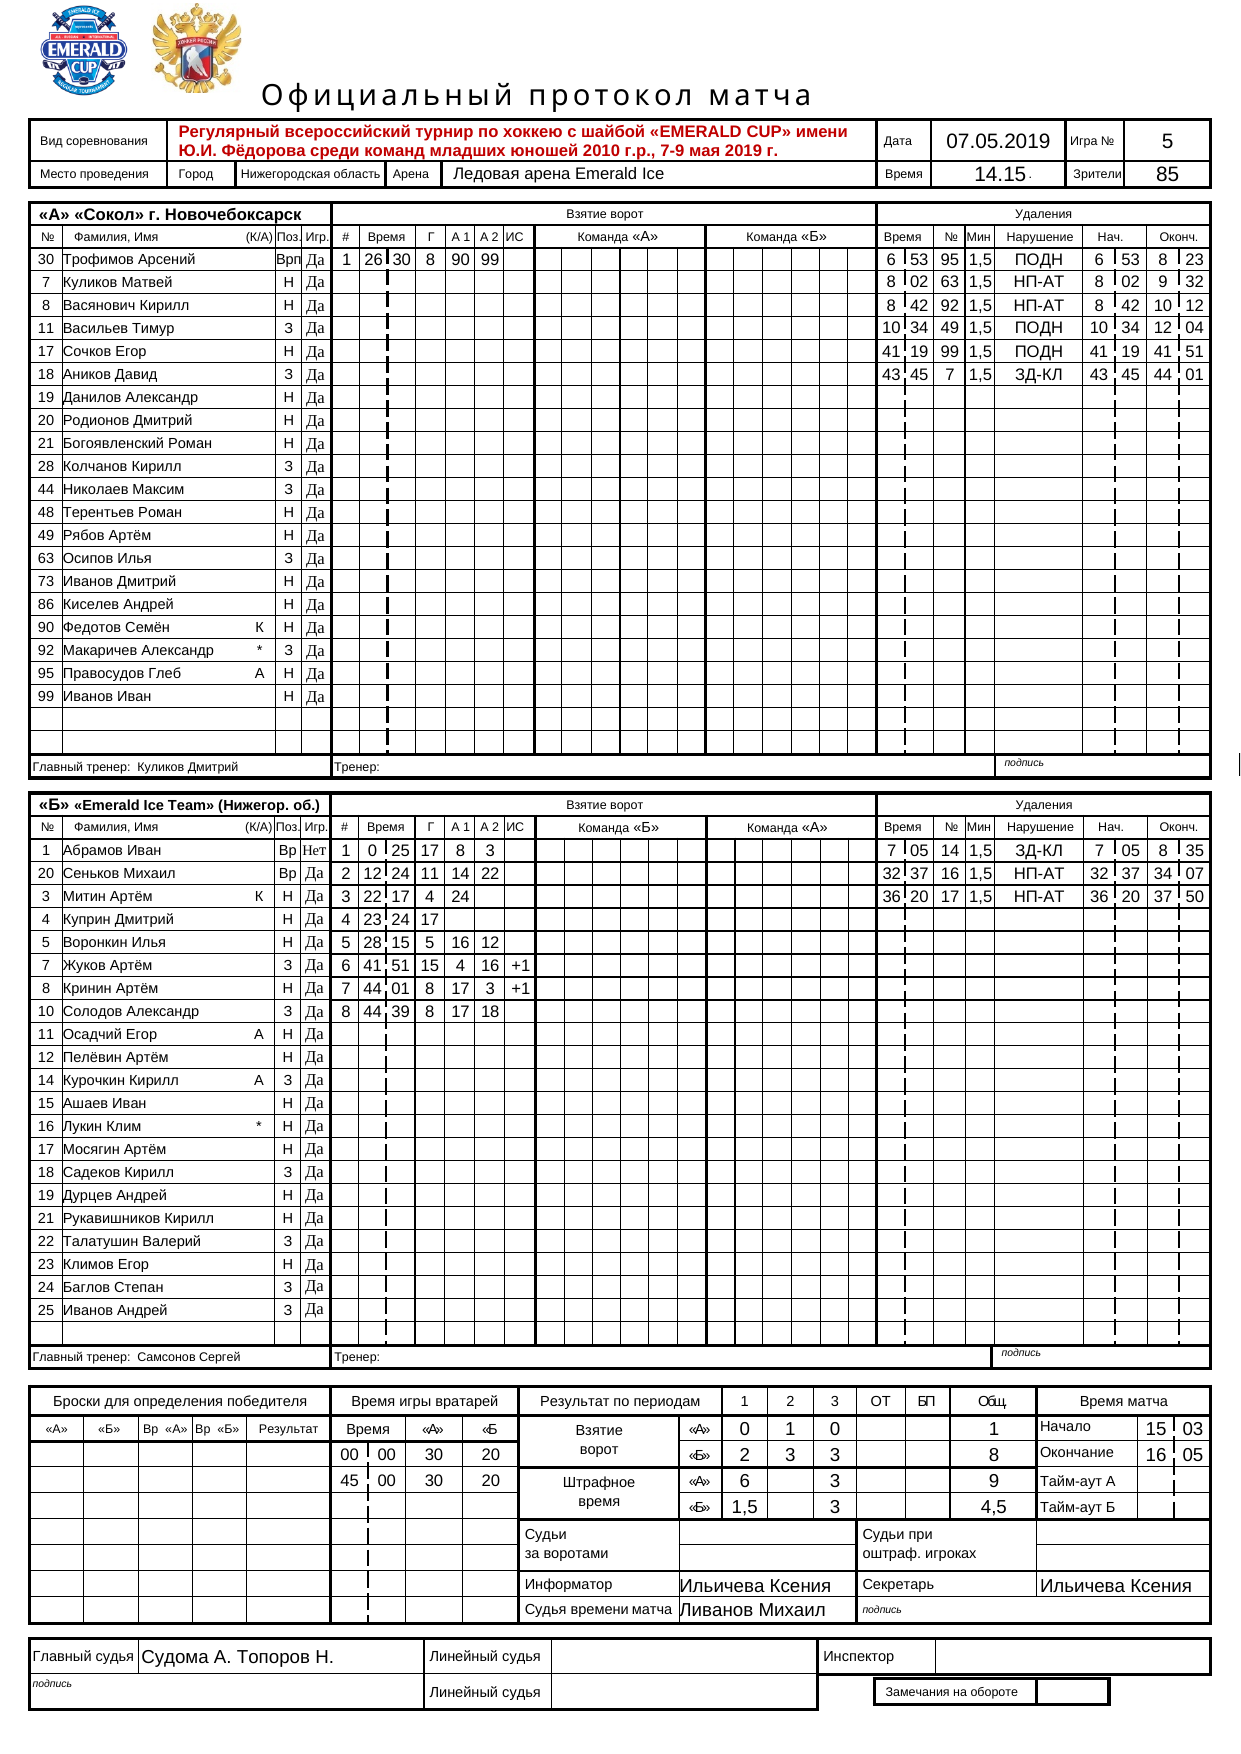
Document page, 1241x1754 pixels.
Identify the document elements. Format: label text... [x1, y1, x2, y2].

table_cell Да [302, 455, 330, 477]
table_cell [878, 932, 905, 953]
table_cell [63, 1322, 243, 1344]
table_cell [1148, 1207, 1179, 1229]
table_cell [792, 593, 819, 615]
table_cell [1147, 524, 1179, 546]
table_cell [505, 840, 534, 861]
table_cell [736, 1184, 762, 1206]
table_cell [446, 294, 474, 316]
table_cell 22 [359, 886, 386, 907]
table_cell [139, 1545, 192, 1570]
table_cell [966, 1001, 994, 1022]
table_cell [878, 1046, 905, 1068]
table_cell Время [878, 226, 933, 247]
table_cell [31, 1322, 62, 1344]
table_cell [678, 863, 705, 883]
table_cell [1115, 1253, 1147, 1275]
table_cell «Б» [84, 1417, 138, 1440]
table_cell [878, 478, 905, 500]
table_cell [792, 1046, 820, 1068]
table_cell [736, 1230, 762, 1252]
table_cell [821, 840, 848, 861]
table_cell [593, 1069, 620, 1091]
table_cell Да [302, 639, 330, 661]
table_cell [562, 409, 591, 431]
table_cell [678, 840, 705, 861]
table_cell [592, 685, 619, 707]
table_cell [849, 886, 875, 907]
table_cell [536, 639, 561, 661]
table_cell [734, 639, 762, 661]
table_cell 17 [31, 1138, 62, 1160]
table_cell [763, 294, 791, 316]
table_cell [386, 1299, 414, 1321]
table_cell [1115, 478, 1146, 500]
table_cell [333, 662, 359, 684]
table_cell [243, 524, 275, 546]
table_cell [621, 501, 647, 523]
table_cell 8 [878, 294, 905, 316]
table_cell Климов Егор [63, 1253, 243, 1275]
table_cell [504, 317, 533, 339]
table_cell (К/А) [243, 817, 274, 837]
table_cell [905, 1161, 933, 1183]
table_cell [1148, 932, 1179, 953]
table_cell [243, 731, 275, 753]
table_cell [966, 455, 994, 477]
table_cell [565, 1276, 592, 1298]
table_cell 20 [31, 862, 62, 883]
table_cell [536, 616, 561, 638]
table_cell [84, 1443, 138, 1466]
table_cell [678, 1069, 705, 1091]
table_cell [333, 455, 359, 477]
table_cell Да [301, 931, 329, 953]
table_cell [848, 547, 875, 569]
table_cell [406, 1493, 462, 1518]
table_cell [562, 478, 591, 500]
table_cell [386, 1253, 414, 1275]
table_cell Сочков Егор [63, 340, 243, 362]
table_cell [905, 1276, 933, 1298]
table_cell [388, 639, 415, 661]
table_cell З [276, 478, 301, 500]
table_cell [1148, 1230, 1179, 1252]
table_cell [416, 1322, 444, 1344]
table_cell 53 [1115, 249, 1146, 270]
table_cell [848, 455, 875, 477]
table_cell Воронкин Илья [63, 931, 243, 953]
table_cell [562, 249, 591, 270]
table_cell З [275, 1230, 300, 1252]
table_cell [820, 685, 847, 707]
table_cell [333, 317, 359, 339]
table_cell 8 [31, 294, 62, 316]
table_cell 16 [1138, 1441, 1174, 1466]
table_cell [276, 731, 301, 753]
table_cell [934, 432, 964, 454]
table_cell [1084, 1207, 1115, 1229]
table_cell [1115, 1092, 1147, 1114]
table_cell Да [302, 386, 330, 408]
table_cell 41 [878, 340, 905, 362]
table_cell [416, 616, 445, 638]
table_cell [565, 1001, 592, 1022]
table_cell Вр [275, 840, 300, 861]
table_cell [934, 1276, 965, 1298]
table_cell [368, 1571, 405, 1596]
table_cell [648, 731, 677, 753]
table_cell Инспектор [819, 1640, 935, 1672]
table_cell 23 [359, 909, 386, 929]
table_cell [905, 1184, 933, 1206]
table_cell [84, 1519, 138, 1544]
table_cell [593, 1253, 620, 1275]
table_cell [31, 1443, 83, 1466]
table_cell [649, 1230, 677, 1252]
table_cell [360, 294, 387, 316]
table_cell Ильичева Ксения [1037, 1572, 1209, 1596]
table_cell [333, 685, 359, 707]
table_cell Место проведения [31, 162, 166, 186]
table_cell 8 [878, 271, 905, 293]
table_cell [1115, 1023, 1147, 1045]
table_cell [934, 1299, 965, 1321]
table_cell [445, 1138, 474, 1160]
table_cell [592, 340, 619, 362]
table_cell ЗД-КЛ [995, 363, 1082, 385]
table_cell [1179, 1322, 1209, 1344]
table_cell [388, 570, 415, 592]
table_cell [1148, 1299, 1179, 1321]
table_cell [445, 1276, 474, 1298]
table_cell [1083, 386, 1115, 408]
table_cell [333, 593, 359, 615]
table_cell [593, 932, 620, 953]
table_cell [792, 409, 819, 431]
table_cell [621, 863, 648, 883]
table_cell [792, 1069, 820, 1091]
table_cell [934, 1184, 965, 1206]
table_cell Да [301, 1161, 329, 1183]
table_cell [736, 1092, 762, 1114]
table_cell Аников Давид [63, 363, 243, 385]
table_cell [333, 639, 359, 661]
table_cell [592, 294, 619, 316]
table_cell [763, 1184, 791, 1206]
table_cell [1084, 909, 1115, 929]
table_cell [995, 1230, 1083, 1252]
table_cell 10 [1083, 317, 1115, 339]
table_cell [707, 432, 733, 454]
table_cell [792, 478, 819, 500]
table_cell [139, 1597, 192, 1622]
table_cell [475, 909, 504, 929]
table_cell [592, 593, 619, 615]
table_cell 8 [951, 1441, 1035, 1466]
table_cell [360, 317, 387, 339]
table_header 3 [814, 1388, 856, 1414]
table_cell [536, 524, 561, 546]
table_cell [995, 455, 1082, 477]
table_cell [648, 662, 677, 684]
table_cell [871, 1676, 1211, 1708]
table_cell [621, 639, 647, 661]
table_cell [504, 340, 533, 362]
table_cell [1147, 731, 1179, 753]
table_cell [243, 708, 275, 730]
table_cell [905, 501, 933, 523]
table_cell [792, 1023, 820, 1045]
table_cell Н [275, 885, 300, 907]
table_cell [792, 1184, 820, 1206]
table_cell [1083, 455, 1115, 477]
table_cell 01 [386, 978, 414, 999]
table_cell [537, 886, 564, 907]
table_cell [1147, 662, 1179, 684]
table_cell [1179, 932, 1209, 953]
table_cell [621, 1046, 648, 1068]
table_cell [763, 662, 791, 684]
table_cell [536, 271, 561, 293]
table_cell [821, 886, 848, 907]
table_cell [1083, 662, 1115, 684]
table_cell [475, 1046, 504, 1068]
table_cell [1115, 524, 1146, 546]
table_cell [857, 1417, 905, 1440]
table_cell [966, 731, 994, 753]
table_cell 17 [934, 886, 965, 907]
table_cell [820, 708, 847, 730]
table_cell Да [302, 317, 330, 339]
table_cell [708, 1138, 734, 1160]
table_cell [678, 547, 704, 569]
table_cell [678, 409, 704, 431]
table_cell [848, 662, 875, 684]
table_cell [562, 432, 591, 454]
table_cell [360, 478, 387, 500]
table_cell [621, 478, 647, 500]
table_cell [504, 294, 533, 316]
table_cell [1179, 909, 1209, 929]
table_cell [849, 932, 875, 953]
table_cell [707, 409, 733, 431]
table_cell [995, 616, 1082, 638]
table_cell [648, 386, 677, 408]
table_cell [649, 863, 677, 883]
table_cell [243, 455, 275, 477]
table_cell [416, 386, 445, 408]
table_cell [792, 932, 820, 953]
table_cell [734, 708, 762, 730]
table_cell Терентьев Роман [63, 501, 243, 523]
table_cell 30 [406, 1467, 462, 1492]
table_cell Н [276, 294, 301, 316]
table_cell [966, 1253, 994, 1275]
table_cell [878, 547, 905, 569]
table_cell 25 [31, 1299, 62, 1321]
table_cell [707, 570, 733, 592]
table_cell [243, 1092, 274, 1114]
table_cell [820, 547, 847, 569]
table_cell 42 [905, 294, 933, 316]
table_cell 14 [934, 840, 965, 861]
table_cell Васянович Кирилл [63, 294, 243, 316]
table_cell Тренер: [333, 756, 994, 776]
table_cell [416, 1138, 444, 1160]
table_cell [504, 685, 533, 707]
table_cell [592, 501, 619, 523]
table_cell Информатор [520, 1572, 679, 1596]
table_cell [562, 317, 591, 339]
table_cell [332, 1299, 358, 1321]
table_cell [193, 1571, 246, 1596]
table_cell [768, 1493, 813, 1518]
table_cell [621, 662, 647, 684]
table_cell [621, 249, 647, 270]
table_cell [301, 1322, 329, 1344]
table_cell [736, 1276, 762, 1298]
table_cell [63, 731, 243, 753]
table_cell [707, 593, 733, 615]
table_cell 3 [31, 885, 62, 907]
table_cell 3 [475, 840, 504, 861]
table_cell 18 [31, 363, 62, 385]
table_cell Г [416, 817, 444, 837]
table_cell [934, 1046, 965, 1068]
table_cell [934, 1322, 965, 1344]
table_cell [680, 1521, 855, 1544]
table_cell [475, 593, 503, 615]
table_cell [505, 1161, 534, 1183]
table_cell [386, 1184, 414, 1206]
table_cell [593, 1023, 620, 1045]
table_cell [359, 1299, 386, 1321]
table_cell [678, 271, 704, 293]
table_cell [1147, 432, 1179, 454]
table_cell [446, 731, 474, 753]
table_cell [388, 294, 415, 316]
table_cell [359, 1069, 386, 1091]
table_cell [1147, 455, 1179, 477]
table_cell [649, 1092, 677, 1114]
table_cell [537, 1276, 564, 1298]
table_cell [763, 955, 791, 976]
table_cell [537, 1138, 564, 1160]
table_cell 12 [31, 1046, 62, 1068]
table_cell [736, 886, 762, 907]
table_cell [243, 432, 275, 454]
table_cell [878, 1115, 905, 1137]
table_cell [243, 1138, 274, 1160]
table_cell [537, 955, 564, 976]
table_cell 30 [31, 249, 62, 270]
table_cell [1148, 1322, 1179, 1344]
table_cell Да [302, 616, 330, 638]
table_cell [562, 271, 591, 293]
table_cell 99 [934, 340, 964, 362]
table_cell Да [301, 1023, 329, 1045]
table_cell [247, 1493, 329, 1518]
table_cell Тайм-аут А [1038, 1467, 1137, 1492]
table_cell [734, 409, 762, 431]
table_cell [332, 1519, 368, 1544]
table_cell [1115, 1046, 1147, 1068]
table_cell [1084, 1253, 1115, 1275]
table_cell [621, 1207, 648, 1229]
table_cell [821, 932, 848, 953]
table_cell Н [275, 1207, 300, 1229]
table_header Взятие ворот [332, 795, 875, 814]
table_cell 25 [386, 840, 414, 861]
table_cell [649, 1161, 677, 1183]
table_cell Н [276, 570, 301, 592]
table_cell [475, 478, 503, 500]
table_cell 99 [475, 249, 503, 270]
table_cell [593, 1276, 620, 1298]
table_cell [820, 432, 847, 454]
table_cell Результат [247, 1417, 329, 1440]
table_cell [1083, 501, 1115, 523]
table_cell [878, 386, 905, 408]
table_cell [84, 1467, 138, 1492]
table_cell [792, 1230, 820, 1252]
table_cell [878, 1161, 905, 1183]
table_cell [360, 708, 387, 730]
table_cell [1083, 639, 1115, 661]
table_cell 16 [475, 955, 504, 976]
table_cell 3 [814, 1469, 856, 1492]
table_cell [792, 317, 819, 339]
table_cell [736, 955, 762, 976]
table_cell [332, 1571, 368, 1596]
table_cell [966, 409, 994, 431]
table_cell [1148, 1023, 1179, 1045]
table_cell [446, 570, 474, 592]
table_cell [820, 639, 847, 661]
table_cell [934, 662, 964, 684]
table_cell Оконч. [1147, 226, 1209, 247]
table_cell [416, 570, 445, 592]
table_header Удаления [878, 795, 1209, 814]
table_cell Ледовая арена Emerald Ice [443, 162, 875, 186]
table_cell [565, 1161, 592, 1183]
table_cell [537, 1115, 564, 1137]
table_cell [565, 840, 592, 861]
table_cell 1,5 [966, 294, 994, 316]
table_cell [792, 570, 819, 592]
table_cell подпись [31, 1674, 423, 1708]
table_cell 2 [332, 863, 358, 883]
table_cell 48 [31, 501, 62, 523]
table_cell [878, 1207, 905, 1229]
table_cell [475, 662, 503, 684]
table_cell 28 [31, 455, 62, 477]
table_cell [416, 685, 445, 707]
table_cell [592, 524, 619, 546]
table_cell 17 [31, 340, 62, 362]
table_cell [1115, 1115, 1147, 1137]
text Официальный протокол матча [118, 74, 1218, 113]
table_cell [934, 1115, 965, 1137]
table_cell Н [276, 593, 301, 615]
table_cell [1179, 1092, 1209, 1114]
table_cell Да [301, 1207, 329, 1229]
table_cell [360, 271, 387, 293]
table_cell Да [301, 885, 329, 907]
table_cell Да [302, 547, 330, 569]
table_cell Лукин Клим [63, 1115, 243, 1137]
table_cell [565, 863, 592, 883]
table_cell Вр «Б» [193, 1417, 246, 1440]
table_cell [243, 478, 275, 500]
table_cell [445, 1207, 474, 1229]
table_cell [1179, 1138, 1209, 1160]
table_cell [565, 1299, 592, 1321]
table_cell [1084, 1138, 1115, 1160]
table_cell [388, 317, 415, 339]
table_cell 34 [1148, 863, 1179, 883]
table_cell [878, 1138, 905, 1160]
table_cell [333, 731, 359, 753]
table_cell [708, 1230, 734, 1252]
table_cell [792, 1207, 820, 1229]
table_cell [934, 501, 964, 523]
table_cell [708, 1184, 734, 1206]
table_cell [243, 908, 274, 929]
table_cell [1083, 708, 1115, 730]
table_cell 8 [1083, 271, 1115, 293]
table_cell [763, 639, 791, 661]
table_cell [905, 409, 933, 431]
table_cell [247, 1467, 329, 1492]
table_cell [475, 1184, 504, 1206]
table_cell [359, 1161, 386, 1183]
table_cell [302, 708, 330, 730]
table_cell 16 [445, 932, 474, 953]
table_cell [678, 570, 704, 592]
table_cell [878, 1299, 905, 1321]
table_cell Иванов Дмитрий [63, 570, 243, 592]
table_cell 7 [1084, 840, 1115, 861]
table_cell [936, 1640, 1209, 1672]
table_cell [707, 317, 733, 339]
table_cell Поз. [275, 817, 300, 837]
table_cell [878, 1276, 905, 1298]
table_cell [1179, 432, 1209, 454]
table_cell [648, 409, 677, 431]
table_cell [621, 1001, 648, 1022]
table_cell [388, 386, 415, 408]
table_cell [649, 978, 677, 999]
table_cell [1084, 1322, 1115, 1344]
table_cell [708, 1276, 734, 1298]
table_cell [621, 909, 648, 929]
table_cell [995, 501, 1082, 523]
table_cell [849, 1207, 875, 1229]
table_cell [416, 593, 445, 615]
table_cell № [31, 226, 62, 247]
table_cell [649, 909, 677, 929]
table_cell [416, 662, 445, 684]
table_cell [821, 978, 848, 999]
table_cell № [934, 226, 964, 247]
table_cell Да [302, 593, 330, 615]
table_cell [849, 955, 875, 976]
table_header Удаления [878, 204, 1209, 224]
table_cell [84, 1597, 138, 1622]
table_cell ЗД-КЛ [995, 840, 1083, 861]
table_cell [621, 1115, 648, 1137]
table_cell [678, 1046, 705, 1068]
table_cell [734, 662, 762, 684]
table_cell [678, 639, 704, 661]
table_cell [821, 955, 848, 976]
table_cell [562, 547, 591, 569]
table_cell «А» [31, 1417, 83, 1440]
table_cell Н [275, 1115, 300, 1137]
table_cell [562, 340, 591, 362]
table_cell [243, 1253, 274, 1275]
table_cell [820, 294, 847, 316]
table_cell [649, 1184, 677, 1206]
table_cell [734, 386, 762, 408]
table_cell Н [276, 501, 301, 523]
table_cell [995, 547, 1082, 569]
table_header «Б» «Emerald Ice Team» (Нижегор. об.) [31, 795, 329, 814]
table_cell [505, 1138, 534, 1160]
table_cell [995, 1207, 1083, 1229]
table_cell [820, 340, 847, 362]
table_cell [1083, 547, 1115, 569]
table_cell [243, 294, 275, 316]
table_cell [388, 708, 415, 730]
table_cell [966, 1322, 994, 1344]
table_cell [193, 1443, 246, 1466]
table_cell [360, 501, 387, 523]
table_cell 6 [332, 955, 358, 976]
table_cell 19 [1115, 340, 1146, 362]
table_cell Макаричев Александр [63, 639, 243, 661]
table_cell [1179, 1023, 1209, 1045]
table_cell [966, 386, 994, 408]
table_cell [905, 1069, 933, 1091]
table_cell [1115, 593, 1146, 615]
table_cell [359, 1184, 386, 1206]
table_cell [416, 1299, 444, 1321]
table_header 07.05.2019 [932, 121, 1064, 160]
table_cell [388, 455, 415, 477]
table_cell [648, 317, 677, 339]
table_cell Н [275, 1253, 300, 1275]
table_cell 1,5 [966, 340, 994, 362]
table_cell [504, 271, 533, 293]
table_cell [966, 1046, 994, 1068]
table_cell [792, 386, 819, 408]
table_cell [243, 685, 275, 707]
table_cell [966, 616, 994, 638]
table_cell [243, 1299, 274, 1321]
table_cell Да [301, 954, 329, 976]
table_cell Судьи за воротами [520, 1521, 679, 1570]
table_cell [388, 593, 415, 615]
table_cell [763, 386, 791, 408]
table_cell [445, 1046, 474, 1068]
table_cell 1 [951, 1417, 1035, 1440]
table_cell [678, 1276, 705, 1298]
table_cell 6 [1083, 249, 1115, 270]
table_cell [678, 1253, 705, 1275]
table_cell [1115, 731, 1146, 753]
table_cell [1174, 1493, 1209, 1518]
table_cell Окончание [1038, 1441, 1137, 1466]
table_cell [1179, 1276, 1209, 1298]
table_cell [848, 340, 875, 362]
table_cell [966, 1207, 994, 1229]
table_cell Команда «А» [708, 817, 875, 837]
table_cell 43 [1083, 363, 1115, 385]
table_cell Мин [966, 817, 994, 837]
table_cell 17 [445, 978, 474, 999]
table_cell 8 [332, 1001, 358, 1022]
table_cell [416, 478, 445, 500]
table_cell [406, 1545, 462, 1570]
table_cell [621, 524, 647, 546]
table_cell «Б» [680, 1441, 721, 1466]
table_cell 36 [1084, 886, 1115, 907]
table_cell [649, 1207, 677, 1229]
table_cell [678, 1138, 705, 1160]
table_cell З [276, 363, 301, 385]
table_cell [537, 1184, 564, 1206]
table_cell [621, 294, 647, 316]
table_cell 7 [332, 978, 358, 999]
table_cell [565, 978, 592, 999]
table_cell [763, 593, 791, 615]
table_cell [276, 708, 301, 730]
table_cell [562, 662, 591, 684]
table_cell [763, 249, 791, 270]
table_cell 8 [31, 977, 62, 999]
table_cell Солодов Александр [63, 1000, 243, 1022]
table_cell 1 [332, 840, 358, 861]
table_cell [537, 1001, 564, 1022]
table_cell [821, 1115, 848, 1137]
table_cell [736, 840, 762, 861]
table_cell Абрамов Иван [63, 840, 243, 861]
table_cell [1179, 570, 1209, 592]
table_cell З [276, 317, 301, 339]
table_cell [820, 731, 847, 753]
table_header Броски для определения победителя [31, 1388, 329, 1414]
table_cell З [276, 547, 301, 569]
table_cell Куликов Матвей [63, 271, 243, 293]
table_cell [621, 570, 647, 592]
table_header БП [906, 1388, 949, 1414]
table_cell 86 [31, 593, 62, 615]
table_cell [678, 1092, 705, 1114]
table_cell Дурцев Андрей [63, 1184, 243, 1206]
table_cell 92 [934, 294, 964, 316]
table_cell 5 [416, 932, 444, 953]
table_cell [966, 955, 994, 976]
table_cell [416, 731, 445, 753]
table_cell [995, 1001, 1083, 1022]
table_cell 1 [768, 1417, 813, 1440]
table_cell [446, 409, 474, 431]
table_cell [1115, 409, 1146, 431]
table_cell 19 [31, 1184, 62, 1206]
table_cell Трофимов Арсений [63, 249, 243, 270]
table_cell [905, 639, 933, 661]
table_cell [792, 731, 819, 753]
table_cell [445, 1023, 474, 1045]
table_cell [849, 1023, 875, 1045]
table_cell [821, 1184, 848, 1206]
table_cell [1115, 685, 1146, 707]
table_cell [878, 1322, 905, 1344]
table_cell [247, 1545, 329, 1570]
table_cell Нет [301, 840, 329, 861]
table_cell [966, 1092, 994, 1114]
table_cell 12 [1147, 317, 1179, 339]
table_cell [905, 478, 933, 500]
table_cell 37 [905, 863, 933, 883]
table_cell [678, 1230, 705, 1252]
table_cell [905, 978, 933, 999]
table_cell [821, 1069, 848, 1091]
table_cell [247, 1443, 329, 1466]
table_cell [1138, 1493, 1174, 1518]
table_cell Нарушение [995, 226, 1082, 247]
table_cell [848, 639, 875, 661]
table_cell [1115, 955, 1147, 976]
table_cell [243, 340, 275, 362]
table_cell [1115, 1322, 1147, 1344]
table_cell [388, 432, 415, 454]
table_cell [243, 862, 274, 883]
table_cell [848, 685, 875, 707]
table_cell [333, 294, 359, 316]
table_cell [934, 708, 964, 730]
table_cell [504, 478, 533, 500]
table_cell [416, 432, 445, 454]
table_cell 9 [951, 1469, 1035, 1492]
table_cell [734, 524, 762, 546]
table_cell [505, 1001, 534, 1022]
table_cell 20 [905, 886, 933, 907]
table_cell 10 [878, 317, 905, 339]
table_cell 7 [878, 840, 905, 861]
table_cell 44 [359, 978, 386, 999]
table_cell [905, 524, 933, 546]
table_cell 02 [905, 271, 933, 293]
table_cell [621, 1023, 648, 1045]
table_cell [848, 363, 875, 385]
table_cell [734, 363, 762, 385]
table_cell 36 [878, 886, 905, 907]
table_cell [905, 1299, 933, 1321]
table_cell [1179, 478, 1209, 500]
table_cell [621, 1253, 648, 1275]
table_cell # [333, 226, 359, 247]
table_cell 20 [31, 409, 62, 431]
table_cell Н [275, 1092, 300, 1114]
table_cell [678, 478, 704, 500]
table_cell [621, 1092, 648, 1114]
table_cell [708, 1161, 734, 1183]
table_cell [139, 1519, 192, 1544]
table_cell Главный тренер: Куликов Дмитрий [31, 756, 330, 776]
table_cell [416, 1069, 444, 1091]
table_cell [386, 1207, 414, 1229]
table_cell [736, 1299, 762, 1321]
table_cell [31, 1467, 83, 1492]
table_cell [707, 685, 733, 707]
table_cell [30, 1625, 1211, 1637]
table_cell [995, 593, 1082, 615]
table_cell [792, 978, 820, 999]
table_cell 51 [1179, 340, 1209, 362]
table_cell [649, 1069, 677, 1091]
table_cell А [243, 662, 275, 684]
table_cell [621, 1069, 648, 1091]
table_cell [821, 1253, 848, 1275]
table_cell 11 [31, 317, 62, 339]
table_cell 5 [332, 932, 358, 953]
table_cell [621, 1322, 648, 1344]
table_cell [537, 978, 564, 999]
table_cell Судья времени матча [520, 1597, 679, 1622]
table_cell [593, 909, 620, 929]
table_cell [1148, 1115, 1179, 1137]
table_cell [792, 1322, 820, 1344]
table_cell +1 [505, 955, 534, 976]
table_cell [857, 1469, 905, 1492]
table_cell [966, 1161, 994, 1183]
table_cell [848, 249, 875, 270]
table_cell [792, 662, 819, 684]
table_cell Тренер: [332, 1347, 990, 1367]
table_cell [445, 1069, 474, 1091]
table_cell 15 [416, 955, 444, 976]
table_cell [763, 570, 791, 592]
table_cell НП-АТ [995, 294, 1082, 316]
table_cell [1115, 662, 1146, 684]
table_cell [536, 409, 561, 431]
table_cell [995, 570, 1082, 592]
table_cell Н [276, 340, 301, 362]
table_cell Николаев Максим [63, 478, 243, 500]
table_cell 11 [31, 1023, 62, 1045]
table_cell Ашаев Иван [63, 1092, 243, 1114]
table_cell [562, 593, 591, 615]
table_cell [416, 271, 445, 293]
table_cell [995, 409, 1082, 431]
table_cell Команда «Б» [537, 817, 705, 837]
table_cell [536, 363, 561, 385]
table_cell К [243, 885, 274, 907]
table_cell Н [275, 1138, 300, 1160]
table_cell [1179, 524, 1209, 546]
table_cell [505, 1322, 534, 1344]
table_cell [1083, 478, 1115, 500]
table_cell [995, 955, 1083, 976]
table_cell [878, 1253, 905, 1275]
table_cell [763, 317, 791, 339]
table_cell [565, 1230, 592, 1252]
table_cell 20 [463, 1467, 517, 1492]
table_cell 4 [31, 908, 62, 929]
table_cell 90 [446, 249, 474, 270]
table_cell Ливанов Михаил [680, 1597, 855, 1622]
table_cell [820, 524, 847, 546]
table_cell [707, 294, 733, 316]
table_cell [416, 1092, 444, 1114]
table_cell подпись [858, 1597, 1209, 1622]
table_cell Команда «А» [536, 226, 704, 247]
table_cell [678, 524, 704, 546]
table_cell [332, 1069, 358, 1091]
table_cell [848, 708, 875, 730]
table_cell 63 [934, 271, 964, 293]
table_cell [934, 524, 964, 546]
table_cell [966, 978, 994, 999]
table_cell Тайм-аут Б [1038, 1493, 1137, 1518]
table_cell [849, 909, 875, 929]
table_cell [708, 1046, 734, 1068]
table_cell Секретарь [858, 1572, 1036, 1596]
table_cell [821, 1207, 848, 1229]
table_cell [537, 1161, 564, 1183]
table_cell [1147, 616, 1179, 638]
table_cell 95 [31, 662, 62, 684]
table_cell [849, 1161, 875, 1183]
table_cell Нач. [1083, 226, 1146, 247]
table_cell [359, 1023, 386, 1045]
table_cell [504, 363, 533, 385]
table_header Регулярный всероссийский турнир по хоккею с шайбой «EMERALD CUP» имени Ю.И. Фёдорова среди команд младших юношей 2010 г.р., 7-9 мая 2019 г. [168, 121, 875, 160]
table_cell 6 [723, 1469, 767, 1492]
table_cell [848, 294, 875, 316]
table_cell [359, 1322, 386, 1344]
table_cell 53 [905, 249, 933, 270]
table_cell [1148, 1276, 1179, 1298]
table_cell [819, 1676, 871, 1708]
table_cell [388, 731, 415, 753]
table_cell [621, 1276, 648, 1298]
table_cell [905, 1115, 933, 1137]
table_cell [1115, 1069, 1147, 1091]
table_cell [734, 685, 762, 707]
table_cell [592, 731, 619, 753]
table_cell [734, 271, 762, 293]
table_cell [505, 909, 534, 929]
table_cell [562, 524, 591, 546]
table_cell 1,5 [966, 271, 994, 293]
table_cell [848, 501, 875, 523]
table_cell [243, 317, 275, 339]
table_cell [504, 708, 533, 730]
table_header 2 [768, 1388, 813, 1414]
table_cell [505, 1092, 534, 1114]
table_cell [621, 1230, 648, 1252]
table_cell Судома А. Топоров Н. [139, 1640, 423, 1672]
table_cell [243, 249, 275, 270]
table_cell [536, 593, 561, 615]
table_cell [1148, 955, 1179, 976]
table_cell [792, 501, 819, 523]
table_cell 30 [406, 1443, 462, 1466]
table_cell [966, 432, 994, 454]
table_cell [995, 685, 1082, 707]
table_cell [763, 1276, 791, 1298]
table_cell Главный судья [31, 1640, 138, 1672]
table_cell [905, 909, 933, 929]
table_cell 20 [463, 1443, 517, 1466]
table_cell Судьи при оштраф. игроках [858, 1521, 1036, 1570]
table_cell [648, 639, 677, 661]
table_cell [446, 501, 474, 523]
table_cell 14 [31, 1069, 62, 1091]
table_cell [768, 1469, 813, 1492]
table_cell Да [301, 1138, 329, 1160]
table_cell [648, 432, 677, 454]
table_cell [848, 593, 875, 615]
table_cell [849, 1322, 875, 1344]
table_cell З [275, 1276, 300, 1298]
table_cell [562, 570, 591, 592]
table_cell [678, 363, 704, 385]
table_cell [504, 386, 533, 408]
table_cell [386, 1276, 414, 1298]
table_cell [359, 1138, 386, 1160]
table_cell [849, 1299, 875, 1321]
table_cell [763, 909, 791, 929]
table_cell 16 [934, 863, 965, 883]
table_cell [905, 1253, 933, 1275]
table_cell [849, 1115, 875, 1137]
table_cell [934, 978, 965, 999]
table_cell [621, 886, 648, 907]
table_cell [621, 731, 647, 753]
table_cell 45 [1115, 363, 1146, 385]
table_cell [243, 1276, 274, 1298]
table_cell 3 [814, 1441, 856, 1466]
table_cell [1084, 1299, 1115, 1321]
table_cell [446, 547, 474, 569]
table_cell [648, 570, 677, 592]
table_cell [736, 1023, 762, 1045]
table_cell [504, 409, 533, 431]
table_cell А 1 [446, 226, 474, 247]
table_cell [995, 909, 1083, 929]
table_header Результат по периодам [520, 1388, 721, 1414]
table_cell [792, 271, 819, 293]
table_cell Да [301, 1046, 329, 1068]
table_cell Иванов Иван [63, 685, 243, 707]
table_cell [592, 432, 619, 454]
table_cell [333, 340, 359, 362]
table_cell [505, 1046, 534, 1068]
table_cell [995, 1092, 1083, 1114]
table_cell Вр «А» [139, 1417, 192, 1440]
table_cell [848, 409, 875, 431]
table_cell [678, 978, 705, 999]
table_cell 14 [445, 863, 474, 883]
table_cell [707, 501, 733, 523]
table_cell Да [301, 1253, 329, 1275]
table_cell [475, 639, 503, 661]
table_cell [505, 1207, 534, 1229]
table_cell [621, 432, 647, 454]
table_cell [995, 432, 1082, 454]
table_cell [821, 1046, 848, 1068]
table_cell [386, 1092, 414, 1114]
table_cell [821, 1276, 848, 1298]
table_cell [504, 731, 533, 753]
table_cell [243, 271, 275, 293]
table_cell ИС [504, 226, 533, 247]
table_cell [536, 708, 561, 730]
table_cell [649, 1138, 677, 1160]
table_cell [536, 386, 561, 408]
table_cell [416, 340, 445, 362]
table_cell 15 [31, 1092, 62, 1114]
table_cell [621, 386, 647, 408]
table_cell [332, 1023, 358, 1045]
table_cell [1083, 685, 1115, 707]
table_cell [243, 1207, 274, 1229]
table_cell [1179, 639, 1209, 661]
table_cell [934, 616, 964, 638]
table_cell [708, 863, 734, 883]
table_cell [1084, 1023, 1115, 1045]
table_cell 0 [814, 1417, 856, 1440]
table_cell [792, 1299, 820, 1321]
table_cell [475, 501, 503, 523]
table_cell [360, 455, 387, 477]
table_cell [763, 501, 791, 523]
table_cell [1115, 932, 1147, 953]
table_cell Иванов Андрей [63, 1299, 243, 1321]
table_cell [1083, 616, 1115, 638]
table_cell [593, 886, 620, 907]
table_cell [446, 363, 474, 385]
table_cell [505, 1069, 534, 1091]
table_cell Да [302, 363, 330, 385]
table_cell [505, 886, 534, 907]
table_cell [821, 1092, 848, 1114]
table_cell [275, 1322, 300, 1344]
table_cell Время [878, 162, 930, 186]
table_cell [333, 432, 359, 454]
table_cell [243, 501, 275, 523]
table_cell [537, 1092, 564, 1114]
table_cell [934, 1230, 965, 1252]
table_cell Н [276, 524, 301, 546]
table_cell 49 [934, 317, 964, 339]
table_cell [416, 501, 445, 523]
table_cell [905, 1322, 933, 1344]
table_cell [368, 1493, 405, 1518]
table_cell [995, 1046, 1083, 1068]
table_cell [565, 886, 592, 907]
table_cell [906, 1493, 949, 1518]
table_cell [406, 1571, 462, 1596]
table_cell [537, 1046, 564, 1068]
table_cell [678, 909, 705, 929]
table_cell Да [302, 340, 330, 362]
table_cell «Б [463, 1417, 517, 1440]
table_header 1 [723, 1388, 767, 1414]
table_cell [445, 1184, 474, 1206]
table_cell Врп [276, 249, 301, 270]
table_cell [1037, 1545, 1209, 1570]
table_cell [416, 1184, 444, 1206]
table_cell [934, 731, 964, 753]
table_cell [763, 1046, 791, 1068]
picture [39, 3, 128, 96]
table_cell [537, 1069, 564, 1091]
table_cell [416, 294, 445, 316]
table_cell [792, 363, 819, 385]
table_cell [1179, 1299, 1209, 1321]
table_cell [906, 1469, 949, 1492]
table_cell [446, 455, 474, 477]
table_cell Садеков Кирилл [63, 1161, 243, 1183]
table_cell 15 [386, 932, 414, 953]
table_cell [621, 547, 647, 569]
table_cell [1179, 662, 1209, 684]
table_cell Данилов Александр [63, 386, 243, 408]
table_cell 12 [475, 932, 504, 953]
table_header Время игры вратарей [332, 1388, 517, 1414]
table_cell Да [302, 249, 330, 270]
table_cell [649, 886, 677, 907]
table_cell [31, 1519, 83, 1544]
table_cell [821, 1299, 848, 1321]
table_cell [1084, 1230, 1115, 1252]
table_cell # [332, 817, 358, 837]
table_cell Н [275, 1046, 300, 1068]
table_cell [966, 932, 994, 953]
table_cell [995, 639, 1082, 661]
table_cell [505, 1299, 534, 1321]
table_cell 41 [1147, 340, 1179, 362]
table_cell [1147, 478, 1179, 500]
table_cell [649, 1322, 677, 1344]
table_cell Баглов Степан [63, 1276, 243, 1298]
table_cell [368, 1545, 405, 1570]
table_cell [792, 685, 819, 707]
table_cell 95 [934, 249, 964, 270]
table_cell [504, 524, 533, 546]
table_cell 1,5 [966, 863, 994, 883]
table_cell [475, 1023, 504, 1045]
table_cell [678, 1001, 705, 1022]
table_cell [648, 708, 677, 730]
table_cell [562, 501, 591, 523]
table_cell [763, 1253, 791, 1275]
table_cell [763, 409, 791, 431]
table_cell 9 [1147, 271, 1179, 293]
table_cell [678, 1184, 705, 1206]
table_cell [388, 501, 415, 523]
table_cell [792, 909, 820, 929]
table_cell [360, 340, 387, 362]
table_cell [678, 386, 704, 408]
table_cell [475, 524, 503, 546]
table_cell [445, 1115, 474, 1137]
table_cell [678, 1115, 705, 1137]
table_cell [475, 409, 503, 431]
table_cell [243, 931, 274, 953]
table_cell [736, 932, 762, 953]
table_cell 1,5 [966, 249, 994, 270]
table_cell [332, 1046, 358, 1068]
table_cell НП-АТ [995, 271, 1082, 293]
table_cell [388, 363, 415, 385]
table_cell [537, 1207, 564, 1229]
table_cell [1179, 978, 1209, 999]
table_cell [1148, 978, 1179, 999]
table_cell [905, 1023, 933, 1045]
table_cell Сеньков Михаил [63, 862, 243, 883]
table_cell «А» [406, 1417, 462, 1440]
table_cell [934, 386, 964, 408]
table_cell [707, 363, 733, 385]
table_cell Колчанов Кирилл [63, 455, 243, 477]
table_cell [1179, 1046, 1209, 1068]
table_cell [332, 1253, 358, 1275]
table_cell [332, 1597, 368, 1622]
table_cell [333, 501, 359, 523]
table_cell А [243, 1069, 274, 1091]
table_cell [878, 1069, 905, 1091]
table_cell [333, 363, 359, 385]
table_cell [1179, 547, 1209, 569]
table_cell [966, 1115, 994, 1137]
table_cell [446, 639, 474, 661]
table_cell [707, 639, 733, 661]
table_cell [1115, 570, 1146, 592]
table_cell [1148, 1092, 1179, 1114]
table_cell «А» [680, 1469, 721, 1492]
table_cell [333, 524, 359, 546]
table_cell [934, 409, 964, 431]
table_header Время матча [1038, 1388, 1209, 1414]
table_cell А 2 [475, 226, 503, 247]
table_cell [649, 1001, 677, 1022]
table_cell [792, 639, 819, 661]
table_cell [475, 455, 503, 477]
table_cell Да [302, 685, 330, 707]
table_cell [333, 409, 359, 431]
table_cell [592, 386, 619, 408]
table_cell [537, 909, 564, 929]
table_cell [475, 1276, 504, 1298]
table_cell [445, 1299, 474, 1321]
table_cell Начало [1038, 1417, 1137, 1440]
table_cell 37 [1148, 886, 1179, 907]
table_cell [621, 932, 648, 953]
table_cell [333, 386, 359, 408]
table_cell Время [332, 1417, 405, 1440]
table_cell [820, 478, 847, 500]
table_cell [139, 1493, 192, 1518]
table_cell [505, 863, 534, 883]
table_cell [592, 363, 619, 385]
table_cell [593, 978, 620, 999]
table_cell [905, 386, 933, 408]
table_cell [849, 1253, 875, 1275]
table_cell [416, 317, 445, 339]
table_cell [966, 570, 994, 592]
table_cell Да [302, 432, 330, 454]
table_cell [905, 1230, 933, 1252]
table_cell [475, 1138, 504, 1160]
table_cell * [243, 1115, 274, 1137]
table_cell [445, 1253, 474, 1275]
table_cell [388, 685, 415, 707]
table_cell [504, 455, 533, 477]
table_cell [734, 570, 762, 592]
table_cell [1147, 708, 1179, 730]
table_cell [736, 978, 762, 999]
table_cell [648, 478, 677, 500]
table_cell [332, 1138, 358, 1160]
table_cell [821, 863, 848, 883]
table_cell [247, 1571, 329, 1596]
table_cell [707, 386, 733, 408]
table_cell [848, 432, 875, 454]
table_cell Н [275, 1184, 300, 1206]
table_cell Взятие ворот [520, 1417, 678, 1466]
table_cell [463, 1571, 517, 1596]
table_cell Куприн Дмитрий [63, 908, 243, 929]
table_cell 32 [1084, 863, 1115, 883]
table_cell [416, 1276, 444, 1298]
table_cell [1115, 978, 1147, 999]
table_cell [934, 570, 964, 592]
table_cell [708, 1322, 734, 1344]
table_cell 1,5 [966, 317, 994, 339]
table_cell [878, 524, 905, 546]
table_cell [763, 1230, 791, 1252]
table_cell [820, 386, 847, 408]
table_header Дата [878, 121, 930, 160]
table_cell [388, 478, 415, 500]
table_cell [388, 662, 415, 684]
table_cell [1179, 955, 1209, 976]
table_cell [360, 363, 387, 385]
table_cell [565, 1322, 592, 1344]
table_cell Н [275, 1023, 300, 1045]
table_cell [678, 340, 704, 362]
table_cell [763, 1161, 791, 1183]
picture [151, 3, 242, 92]
table_cell [1083, 731, 1115, 753]
table_cell А 1 [445, 817, 474, 837]
table_cell [475, 1115, 504, 1137]
table_cell [416, 1230, 444, 1252]
table_cell [821, 909, 848, 929]
table_cell [446, 662, 474, 684]
table_cell [763, 271, 791, 293]
table_cell [536, 731, 561, 753]
table_cell [475, 1299, 504, 1321]
table_cell . Зрители [1067, 162, 1123, 186]
table_cell [1083, 593, 1115, 615]
table_cell 32 [878, 863, 905, 883]
table_cell [966, 1069, 994, 1091]
table_cell [708, 1001, 734, 1022]
table_cell 99 [31, 685, 62, 707]
table_cell Фамилия, Имя [63, 817, 243, 837]
table_cell Линейный судья [425, 1674, 551, 1708]
table_cell [678, 1023, 705, 1045]
table_cell [792, 1138, 820, 1160]
table_cell Г [416, 226, 445, 247]
table_cell [878, 639, 905, 661]
table_cell [848, 478, 875, 500]
table_cell 51 [386, 955, 414, 976]
table_cell 8 [416, 1001, 444, 1022]
table_cell [792, 547, 819, 569]
table_cell [649, 1253, 677, 1275]
table_cell 3 [475, 978, 504, 999]
table_cell [820, 455, 847, 477]
table_cell [593, 1046, 620, 1068]
table_cell [537, 1023, 564, 1045]
table_cell [820, 409, 847, 431]
table_cell [446, 478, 474, 500]
table_cell [934, 1069, 965, 1091]
table_cell [475, 432, 503, 454]
table_cell [475, 317, 503, 339]
table_cell [368, 1597, 405, 1622]
table_cell [708, 1299, 734, 1321]
table_cell [736, 1069, 762, 1091]
table_cell [792, 863, 820, 883]
table_cell [848, 616, 875, 638]
table_cell [593, 1115, 620, 1137]
table_cell [678, 1161, 705, 1183]
table_cell [1179, 616, 1209, 638]
table_cell [592, 478, 619, 500]
table_cell 44 [31, 478, 62, 500]
table_cell 18 [475, 1001, 504, 1022]
table_cell [31, 1597, 83, 1622]
table_cell [648, 271, 677, 293]
table_cell [734, 593, 762, 615]
table_cell [1115, 547, 1146, 569]
table_cell [446, 685, 474, 707]
table_cell [193, 1467, 246, 1492]
table_cell Н [276, 616, 301, 638]
table_cell [849, 978, 875, 999]
table_cell Да [301, 862, 329, 883]
table_cell [857, 1441, 905, 1466]
table_cell [1084, 1001, 1115, 1022]
table_cell Нач. [1084, 817, 1147, 837]
table_cell [475, 547, 503, 569]
table_cell 73 [31, 570, 62, 592]
table_cell [1179, 1230, 1209, 1252]
table_cell 18 [31, 1161, 62, 1183]
table_cell [905, 432, 933, 454]
table_cell Н [276, 662, 301, 684]
table_cell 21 [31, 432, 62, 454]
table_cell [678, 501, 704, 523]
table_cell [475, 731, 503, 753]
table_cell [995, 1069, 1083, 1091]
table_cell [966, 593, 994, 615]
table_cell [934, 639, 964, 661]
table_cell 24 [31, 1276, 62, 1298]
table_cell [1174, 1467, 1209, 1492]
table_cell [848, 731, 875, 753]
table_cell [857, 1493, 905, 1518]
table_cell [332, 1322, 358, 1344]
table_cell [966, 1184, 994, 1206]
table_cell З [275, 1069, 300, 1091]
table_cell Нарушение [995, 817, 1083, 837]
table_cell [332, 1184, 358, 1206]
table_cell [734, 455, 762, 477]
table_cell 92 [31, 639, 62, 661]
table_cell [406, 1519, 462, 1544]
table_cell [995, 1138, 1083, 1160]
table_cell [821, 1230, 848, 1252]
table_cell [763, 1023, 791, 1045]
table_cell [1084, 1115, 1115, 1137]
table_cell 05 [1115, 840, 1147, 861]
table_cell [878, 955, 905, 976]
table_cell 4 [445, 955, 474, 976]
table_cell Фамилия, Имя [63, 226, 243, 247]
table_cell [966, 685, 994, 707]
table_cell [1148, 1046, 1179, 1068]
table_cell [621, 1184, 648, 1206]
table_cell [905, 1138, 933, 1160]
table_cell [708, 886, 734, 907]
table_cell [505, 1023, 534, 1045]
table_cell [649, 1115, 677, 1137]
table_cell Н [275, 908, 300, 929]
table_cell [621, 593, 647, 615]
table_cell [1179, 409, 1209, 431]
table_cell 50 [1179, 886, 1209, 907]
table_cell [475, 1253, 504, 1275]
table_cell [243, 1046, 274, 1068]
table_cell [707, 478, 733, 500]
table_cell [934, 909, 965, 929]
table_cell [995, 1322, 1083, 1344]
table_cell [475, 616, 503, 638]
table_cell [475, 708, 503, 730]
table_cell [905, 593, 933, 615]
table_cell [678, 1207, 705, 1229]
table_cell [1115, 1299, 1147, 1321]
table_cell [193, 1545, 246, 1570]
table_cell 2 [723, 1441, 767, 1466]
table_cell [995, 932, 1083, 953]
table_cell [708, 1092, 734, 1114]
table_cell [966, 501, 994, 523]
table_cell [966, 639, 994, 661]
table_cell [734, 478, 762, 500]
table_cell [1084, 1184, 1115, 1206]
table_cell Киселев Андрей [63, 593, 243, 615]
table_cell 17 [416, 909, 444, 929]
table_cell Правосудов Глеб [63, 662, 243, 684]
table_cell [621, 616, 647, 638]
table_cell [734, 616, 762, 638]
table_cell [1115, 616, 1146, 638]
table_cell [504, 662, 533, 684]
table_cell [736, 863, 762, 883]
table_cell 1,5 [966, 840, 994, 861]
table_cell [966, 708, 994, 730]
table_cell [536, 317, 561, 339]
table_cell [708, 978, 734, 999]
table_cell [565, 955, 592, 976]
table_cell [878, 616, 905, 638]
table_cell [1179, 1184, 1209, 1206]
table_cell [505, 1253, 534, 1275]
table_cell [934, 1092, 965, 1114]
table_cell [593, 1001, 620, 1022]
table_cell [649, 1046, 677, 1068]
table_cell 8 [416, 249, 445, 270]
table_cell [763, 932, 791, 953]
table_header Взятие ворот [333, 204, 875, 224]
table_cell +1 [505, 978, 534, 999]
table_cell [707, 271, 733, 293]
table_cell [1148, 1184, 1179, 1206]
table_cell [995, 1299, 1083, 1321]
table_cell 24 [386, 863, 414, 883]
table_cell Да [301, 1230, 329, 1252]
table_cell 03 [1174, 1417, 1209, 1440]
table_cell [446, 524, 474, 546]
table_cell 39 [386, 1001, 414, 1022]
table_cell Курочкин Кирилл [63, 1069, 243, 1091]
table_cell [1179, 1001, 1209, 1022]
table_cell [416, 547, 445, 569]
table_cell [536, 685, 561, 707]
table_cell [332, 1230, 358, 1252]
table_cell [649, 932, 677, 953]
table_cell [648, 547, 677, 569]
table_cell [445, 1230, 474, 1252]
table_cell 5 [31, 931, 62, 953]
table_cell [621, 455, 647, 477]
table_cell Н [275, 931, 300, 953]
table_cell [763, 886, 791, 907]
table_cell Мин [966, 226, 994, 247]
table_cell [820, 363, 847, 385]
table_cell Вр [275, 862, 300, 883]
table_cell [792, 708, 819, 730]
table_cell [1084, 1069, 1115, 1091]
table_cell 22 [31, 1230, 62, 1252]
table_cell [562, 639, 591, 661]
table_cell [593, 1138, 620, 1160]
table_cell [792, 524, 819, 546]
table_cell [763, 1001, 791, 1022]
table_cell 19 [31, 386, 62, 408]
table_header Игра № [1067, 121, 1123, 160]
table_cell Да [301, 1276, 329, 1298]
table_cell [562, 708, 591, 730]
table_cell [849, 1276, 875, 1298]
table_cell 0 [723, 1417, 767, 1440]
table_cell Да [301, 977, 329, 999]
table_cell Арена [387, 162, 440, 186]
table_cell [966, 478, 994, 500]
table_cell [849, 1069, 875, 1091]
table_cell [1083, 409, 1115, 431]
table_cell [1179, 1207, 1209, 1229]
table_cell [763, 478, 791, 500]
table_cell НП-АТ [995, 886, 1083, 907]
table_cell ПОДН [995, 340, 1082, 362]
table_cell [537, 1230, 564, 1252]
table_cell Да [302, 570, 330, 592]
table_cell [736, 1046, 762, 1068]
table_cell [537, 1253, 564, 1275]
table_cell [792, 455, 819, 477]
table_cell [707, 731, 733, 753]
table_cell 15 [1138, 1417, 1174, 1440]
table_cell [536, 501, 561, 523]
table_cell [416, 1046, 444, 1068]
table_cell [446, 271, 474, 293]
table_cell [736, 1138, 762, 1160]
table_cell [416, 1115, 444, 1137]
table_cell [734, 432, 762, 454]
table_header ОТ [857, 1388, 905, 1414]
table_cell [139, 1443, 192, 1466]
table_cell [734, 340, 762, 362]
table_cell [792, 886, 820, 907]
table_cell [966, 524, 994, 546]
table_cell [763, 1069, 791, 1091]
table_cell [565, 1207, 592, 1229]
table_cell [537, 863, 564, 883]
table_header «A» «Сокол» г. Новочебоксарск [31, 204, 330, 224]
table_cell [878, 909, 905, 929]
table_cell [905, 1001, 933, 1022]
table_cell [386, 1115, 414, 1137]
table_cell 4 [332, 909, 358, 929]
table_cell [734, 249, 762, 270]
table_cell [592, 249, 619, 270]
table_cell ПОДН [995, 317, 1082, 339]
table_cell [386, 1023, 414, 1045]
table_cell 14.15 [932, 162, 1064, 186]
table_cell [821, 1322, 848, 1344]
table_cell [359, 1230, 386, 1252]
table_cell [1148, 1253, 1179, 1275]
table_cell [763, 524, 791, 546]
table_cell [878, 662, 905, 684]
table_cell 26 [360, 249, 387, 270]
table_cell [648, 501, 677, 523]
table_cell 17 [416, 840, 444, 861]
table_cell [792, 1253, 820, 1275]
table_cell [906, 1417, 949, 1440]
table_cell 43 [878, 363, 905, 385]
table_cell 30 [388, 249, 415, 270]
table_cell [1148, 1161, 1179, 1183]
table_cell [878, 978, 905, 999]
table_cell НП-АТ [995, 863, 1083, 883]
table_cell [386, 1230, 414, 1252]
table_cell З [276, 639, 301, 661]
table_cell [995, 524, 1082, 546]
table_cell [593, 1161, 620, 1183]
table_cell 3 [332, 886, 358, 907]
table_cell Осадчий Егор [63, 1023, 243, 1045]
table_cell 44 [1147, 363, 1179, 385]
table_cell [446, 340, 474, 362]
table_cell [678, 294, 704, 316]
table_cell [1148, 1001, 1179, 1022]
table_cell [905, 932, 933, 953]
table_cell [905, 662, 933, 684]
table_cell [537, 1299, 564, 1321]
table_cell [792, 294, 819, 316]
table_cell [849, 1092, 875, 1114]
table_cell [504, 570, 533, 592]
table_cell 02 [1115, 271, 1146, 293]
table_cell [708, 1253, 734, 1275]
table_cell [463, 1597, 517, 1622]
table_cell [139, 1467, 192, 1492]
table_cell [736, 1253, 762, 1275]
table_cell [243, 386, 275, 408]
table_cell [708, 1069, 734, 1091]
table_cell ИС [505, 817, 534, 837]
table_cell [1084, 1092, 1115, 1114]
table_cell [333, 547, 359, 569]
table_cell [995, 708, 1082, 730]
table_cell [1115, 432, 1146, 454]
table_cell [792, 1115, 820, 1137]
table_cell [1084, 1276, 1115, 1298]
table_cell [562, 363, 591, 385]
table_cell [621, 1299, 648, 1321]
table_cell [360, 386, 387, 408]
table_cell [736, 909, 762, 929]
table_cell [475, 1230, 504, 1252]
table_cell [849, 1138, 875, 1160]
table_cell [536, 340, 561, 362]
table_cell [302, 731, 330, 753]
table_cell [1179, 593, 1209, 615]
table_cell [707, 708, 733, 730]
table_cell [995, 1161, 1083, 1183]
table_cell [621, 708, 647, 730]
table_cell [84, 1493, 138, 1518]
table_cell [1115, 1276, 1147, 1298]
table_cell [1115, 455, 1146, 477]
table_cell [820, 616, 847, 638]
table_cell [934, 547, 964, 569]
table_cell Да [302, 294, 330, 316]
table_cell [849, 1230, 875, 1252]
table_cell Жуков Артём [63, 954, 243, 976]
table_cell [707, 455, 733, 477]
table_cell [1212, 753, 1239, 776]
table_cell [1179, 708, 1209, 730]
table_cell [565, 1138, 592, 1160]
table_cell [193, 1519, 246, 1544]
table_cell [966, 1230, 994, 1252]
table_cell [648, 249, 677, 270]
table_cell [905, 731, 933, 753]
table_cell [708, 955, 734, 976]
table_cell [388, 340, 415, 362]
table_cell [562, 685, 591, 707]
table_cell [565, 1069, 592, 1091]
table_cell [763, 863, 791, 883]
table_cell [446, 432, 474, 454]
table_cell [504, 432, 533, 454]
table_cell 24 [445, 886, 474, 907]
table_cell Линейный судья [425, 1640, 551, 1672]
table_cell [820, 249, 847, 270]
table_cell 19 [905, 340, 933, 362]
table_cell [707, 524, 733, 546]
table_cell [388, 616, 415, 638]
table_cell [84, 1545, 138, 1570]
table_cell Родионов Дмитрий [63, 409, 243, 431]
table_cell [536, 455, 561, 477]
table_cell [678, 932, 705, 953]
table_cell [820, 271, 847, 293]
table_cell [536, 570, 561, 592]
table_cell [446, 616, 474, 638]
table_cell [536, 249, 561, 270]
table_cell [736, 1161, 762, 1183]
table_cell [565, 932, 592, 953]
table_cell [386, 1046, 414, 1068]
table_cell [905, 547, 933, 569]
table_cell [593, 1322, 620, 1344]
table_cell Город [168, 162, 234, 186]
table_cell [678, 708, 704, 730]
table_cell [592, 662, 619, 684]
table_cell [995, 1115, 1083, 1137]
table_cell [707, 340, 733, 362]
table_cell [621, 955, 648, 976]
table_cell 4 [416, 886, 444, 907]
table_cell [734, 294, 762, 316]
table_cell 8 [1083, 294, 1115, 316]
table_cell [905, 955, 933, 976]
table_cell [878, 1023, 905, 1045]
table_cell [1179, 501, 1209, 523]
table_cell [360, 524, 387, 546]
table_cell [849, 863, 875, 883]
table_cell [995, 386, 1082, 408]
table_cell З [275, 1161, 300, 1183]
table_cell 34 [905, 317, 933, 339]
table_cell [1115, 1207, 1147, 1229]
table_cell «Б» [680, 1493, 721, 1518]
table_cell [1083, 570, 1115, 592]
table_cell [1138, 1467, 1174, 1492]
table_cell [386, 1069, 414, 1091]
table_cell [734, 317, 762, 339]
table_cell [820, 662, 847, 684]
table_cell [416, 363, 445, 385]
table_cell [593, 1230, 620, 1252]
table_cell [792, 249, 819, 270]
table_cell [621, 840, 648, 861]
table_cell 7 [31, 271, 62, 293]
table_cell [792, 955, 820, 976]
table_cell (К/А) [243, 226, 275, 247]
table_cell [332, 1276, 358, 1298]
table_cell [31, 1493, 83, 1518]
table_cell [966, 547, 994, 569]
table_cell «А» [680, 1417, 721, 1440]
table_cell [593, 1207, 620, 1229]
table_cell [966, 1276, 994, 1298]
table_cell 21 [31, 1207, 62, 1229]
table_cell [247, 1519, 329, 1544]
table_cell Пелёвин Артём [63, 1046, 243, 1068]
table_cell 34 [1115, 317, 1146, 339]
table_cell [763, 363, 791, 385]
table_cell [678, 685, 704, 707]
table_cell [934, 685, 964, 707]
table_cell [878, 455, 905, 477]
table_cell [536, 547, 561, 569]
table_cell А 2 [475, 817, 504, 837]
table_cell 28 [359, 932, 386, 953]
table_cell [386, 1161, 414, 1183]
table_cell [878, 409, 905, 431]
table_cell [505, 1276, 534, 1298]
table_cell [995, 731, 1082, 753]
table_cell [504, 616, 533, 638]
table_cell [593, 840, 620, 861]
table_cell [193, 1597, 246, 1622]
table_cell [1179, 455, 1209, 477]
table_cell [1115, 1184, 1147, 1206]
table_cell [592, 271, 619, 293]
table_cell 4,5 [951, 1493, 1035, 1518]
table_cell [878, 432, 905, 454]
table_cell [446, 708, 474, 730]
table_cell [1147, 409, 1179, 431]
table_cell [934, 1023, 965, 1045]
table_cell [1147, 547, 1179, 569]
table_cell [1179, 1069, 1209, 1091]
table_cell [388, 524, 415, 546]
table_cell [360, 593, 387, 615]
table_cell [934, 455, 964, 477]
table_cell [333, 708, 359, 730]
table_cell [934, 1253, 965, 1275]
table_cell [475, 1207, 504, 1229]
table_cell З [275, 954, 300, 976]
table_cell [792, 1001, 820, 1022]
table_cell [848, 271, 875, 293]
table_cell 11 [416, 863, 444, 883]
table_cell [446, 386, 474, 408]
table_cell [475, 886, 504, 907]
table_cell Н [276, 685, 301, 707]
table_cell [708, 1207, 734, 1229]
table_cell [332, 1493, 368, 1518]
table_cell [878, 501, 905, 523]
table_cell [905, 455, 933, 477]
table_cell [243, 547, 275, 569]
table_header Общ. [951, 1388, 1035, 1414]
table_cell [905, 1207, 933, 1229]
table_cell [763, 1092, 791, 1114]
table_cell [680, 1545, 855, 1570]
table_cell [63, 708, 243, 730]
table_cell [648, 294, 677, 316]
table_cell [475, 1092, 504, 1114]
table_cell [504, 501, 533, 523]
table_cell [1148, 1138, 1179, 1160]
table_cell Команда «Б» [707, 226, 875, 247]
table_cell [360, 547, 387, 569]
table_cell [416, 1161, 444, 1183]
table_cell [31, 708, 62, 730]
table_cell [475, 363, 503, 385]
table_cell [736, 1322, 762, 1344]
table_cell 00 [368, 1443, 405, 1466]
table_cell З [276, 455, 301, 477]
table_cell [763, 455, 791, 477]
table_cell [878, 570, 905, 592]
table_cell [416, 409, 445, 431]
table_cell [593, 955, 620, 976]
table_cell [792, 340, 819, 362]
table_cell [446, 593, 474, 615]
table_cell [243, 840, 274, 861]
table_cell Поз. [276, 226, 301, 247]
table_cell * [243, 639, 275, 661]
table_cell [552, 1640, 816, 1672]
table_cell [934, 932, 965, 953]
table_cell [332, 1115, 358, 1137]
table_cell [475, 1069, 504, 1091]
table_cell 00 [368, 1467, 405, 1492]
table_cell [678, 955, 705, 976]
table_cell [445, 1322, 474, 1344]
table_cell [359, 1092, 386, 1114]
table_cell [243, 593, 275, 615]
table_cell [621, 317, 647, 339]
table_cell [1179, 1161, 1209, 1183]
table_cell [905, 685, 933, 707]
table_cell [247, 1597, 329, 1622]
table_cell [593, 1092, 620, 1114]
table_cell [475, 294, 503, 316]
table_cell [359, 1207, 386, 1229]
table_cell [592, 317, 619, 339]
table_cell [333, 616, 359, 638]
table_cell [849, 1001, 875, 1022]
table_cell [359, 1253, 386, 1275]
table_cell [820, 593, 847, 615]
table_cell [1179, 685, 1209, 707]
table_cell [678, 249, 704, 270]
table_cell Игр. [302, 226, 330, 247]
table_cell [1115, 386, 1146, 408]
table_cell [678, 662, 704, 684]
table_cell [678, 455, 704, 477]
table_cell [905, 1046, 933, 1068]
table_cell [848, 524, 875, 546]
table_cell [475, 1322, 504, 1344]
table_cell [763, 432, 791, 454]
table_cell 8 [445, 840, 474, 861]
table_cell [1147, 386, 1179, 408]
table_cell [763, 708, 791, 730]
table_cell [763, 340, 791, 362]
table_cell [821, 1023, 848, 1045]
table_cell [678, 432, 704, 454]
table_cell Н [276, 432, 301, 454]
table_cell [966, 909, 994, 929]
table_cell [505, 1115, 534, 1137]
table_cell [565, 1046, 592, 1068]
table_cell 1 [31, 840, 62, 861]
table_cell 49 [31, 524, 62, 546]
table_cell [360, 731, 387, 753]
table_cell 10 [1147, 294, 1179, 316]
table_cell Время [360, 226, 415, 247]
table_cell [536, 432, 561, 454]
table_cell [565, 1184, 592, 1206]
table_cell [537, 1322, 564, 1344]
table_cell [193, 1493, 246, 1518]
table_cell [416, 524, 445, 546]
table_cell Да [301, 1069, 329, 1091]
table_cell [565, 1115, 592, 1137]
table_cell 12 [359, 863, 386, 883]
table_cell [1179, 1115, 1209, 1137]
table_cell [463, 1519, 517, 1544]
table_cell [416, 1253, 444, 1275]
table_cell [505, 1230, 534, 1252]
table_cell Да [301, 1092, 329, 1114]
table_cell [678, 731, 704, 753]
table_cell 45 [332, 1467, 368, 1492]
table_cell [995, 662, 1082, 684]
table_cell 20 [1115, 886, 1147, 907]
table_cell Н [275, 977, 300, 999]
table_cell [792, 616, 819, 638]
table_cell [31, 1545, 83, 1570]
table_cell [445, 1161, 474, 1183]
table_cell [31, 1571, 83, 1596]
table_cell [648, 524, 677, 546]
table_cell [332, 1161, 358, 1183]
table_cell [592, 570, 619, 592]
table_cell [648, 455, 677, 477]
table_cell Рукавишников Кирилл [63, 1207, 243, 1229]
table_cell [1115, 1138, 1147, 1160]
table_cell [593, 863, 620, 883]
table_cell [934, 1161, 965, 1183]
table_cell Время [878, 817, 933, 837]
table_cell [648, 363, 677, 385]
table_cell [475, 685, 503, 707]
table_cell 44 [359, 1001, 386, 1022]
table_cell 1,5 [966, 886, 994, 907]
table_cell [1147, 685, 1179, 707]
table_cell К [243, 616, 275, 638]
table_cell [934, 1138, 965, 1160]
table_cell [592, 455, 619, 477]
table_cell [243, 1000, 274, 1022]
table_cell 7 [31, 954, 62, 976]
table_cell [736, 1207, 762, 1229]
table_cell [649, 1276, 677, 1298]
table_cell [562, 731, 591, 753]
table_cell 45 [905, 363, 933, 385]
table_cell [649, 955, 677, 976]
table_cell [878, 1001, 905, 1022]
table_cell [505, 932, 534, 953]
table_cell 17 [386, 886, 414, 907]
table_cell [649, 1023, 677, 1045]
table_cell Кринин Артём [63, 977, 243, 999]
table_cell [565, 1253, 592, 1275]
table_cell 1,5 [966, 363, 994, 385]
table_cell [1115, 501, 1146, 523]
table_cell [708, 1023, 734, 1045]
table_cell [678, 1322, 705, 1344]
table_cell [763, 731, 791, 753]
table_cell [593, 1299, 620, 1321]
table_cell 05 [905, 840, 933, 861]
table_cell [388, 409, 415, 431]
table_cell [820, 570, 847, 592]
table_cell 85 [1125, 162, 1209, 186]
table_cell [386, 1138, 414, 1160]
table_cell [966, 1299, 994, 1321]
table_cell [1083, 432, 1115, 454]
table_cell [905, 616, 933, 638]
table_cell [333, 570, 359, 592]
table_cell [592, 639, 619, 661]
table_cell [821, 1001, 848, 1022]
table_cell [243, 1322, 274, 1344]
table_cell [360, 639, 387, 661]
table_cell [792, 840, 820, 861]
table_cell [243, 570, 275, 592]
table_cell [995, 1184, 1083, 1206]
table_cell [1084, 955, 1115, 976]
table_cell [708, 932, 734, 953]
table_cell Васильев Тимур [63, 317, 243, 339]
table_cell [505, 1184, 534, 1206]
table_cell [934, 478, 964, 500]
table_cell 6 [878, 249, 905, 270]
table_cell [934, 593, 964, 615]
table_cell Богоявленский Роман [63, 432, 243, 454]
table_header 5 [1125, 121, 1209, 160]
table_cell [621, 409, 647, 431]
table_cell [1148, 909, 1179, 929]
table_cell 90 [31, 616, 62, 638]
table_cell [593, 1184, 620, 1206]
table_cell [416, 1023, 444, 1045]
table_cell Мосягин Артём [63, 1138, 243, 1160]
table_cell [995, 1253, 1083, 1275]
table_cell [1115, 1161, 1147, 1183]
table_cell № [934, 817, 965, 837]
table_cell 8 [416, 978, 444, 999]
table_cell [736, 1115, 762, 1137]
table_cell [1147, 593, 1179, 615]
table_cell Да [302, 662, 330, 684]
table_cell [707, 616, 733, 638]
table_cell [848, 317, 875, 339]
table_cell 35 [1179, 840, 1209, 861]
table_cell Ильичева Ксения [680, 1572, 855, 1596]
table_cell [562, 294, 591, 316]
table_cell подпись [993, 1347, 1209, 1367]
table_cell [565, 909, 592, 929]
table_cell Да [301, 1115, 329, 1137]
table_cell [763, 1138, 791, 1160]
table_cell Оконч. [1148, 817, 1209, 837]
table_cell [678, 1299, 705, 1321]
table_cell 17 [445, 1001, 474, 1022]
table_cell [678, 593, 704, 615]
table_cell [734, 547, 762, 569]
table_cell Штрафное время [520, 1469, 678, 1518]
table_cell [649, 1299, 677, 1321]
table_cell [243, 1161, 274, 1183]
table_cell № [31, 817, 62, 837]
table_cell 8 [1147, 249, 1179, 270]
table_cell [1115, 1230, 1147, 1252]
table_cell [1037, 1521, 1209, 1544]
table_cell Рябов Артём [63, 524, 243, 546]
table_cell А [243, 1023, 274, 1045]
table_cell [1147, 501, 1179, 523]
table_cell [565, 1023, 592, 1045]
table_cell [332, 1092, 358, 1114]
table_cell 63 [31, 547, 62, 569]
table_cell [463, 1493, 517, 1518]
table_cell 22 [475, 863, 504, 883]
table_header Вид соревнования [31, 121, 166, 160]
table_cell [537, 840, 564, 861]
table_cell 1,5 [723, 1493, 767, 1518]
table_cell [792, 1161, 820, 1183]
table_cell [386, 1322, 414, 1344]
table_cell [621, 1161, 648, 1183]
table_cell [678, 886, 705, 907]
table_cell [592, 616, 619, 638]
table_cell [1084, 932, 1115, 953]
table_cell [592, 409, 619, 431]
table_cell [537, 932, 564, 953]
table_cell 24 [386, 909, 414, 929]
table_cell [243, 409, 275, 431]
table_cell [905, 708, 933, 730]
table_cell [820, 501, 847, 523]
table_cell [562, 455, 591, 477]
table_cell [707, 662, 733, 684]
table_cell [31, 731, 62, 753]
table_cell [966, 1023, 994, 1045]
table_cell Талатушин Валерий [63, 1230, 243, 1252]
table_cell [1179, 731, 1209, 753]
table_cell [359, 1276, 386, 1298]
table_cell [648, 616, 677, 638]
table_cell Главный тренер: Самсонов Сергей [31, 1347, 329, 1367]
table_cell 00 [332, 1443, 368, 1466]
table_cell [243, 363, 275, 385]
table_cell [707, 249, 733, 270]
table_cell Нижегородская область [237, 162, 384, 186]
table_cell [678, 616, 704, 638]
table_cell [359, 1046, 386, 1068]
table_cell [821, 1138, 848, 1160]
table_cell 1 [333, 249, 359, 270]
table_cell [763, 1115, 791, 1137]
table_cell [445, 909, 474, 929]
table_cell 3 [768, 1441, 813, 1466]
table_cell [416, 708, 445, 730]
table_cell [536, 294, 561, 316]
table_cell Осипов Илья [63, 547, 243, 569]
table_cell [820, 317, 847, 339]
table_cell [504, 547, 533, 569]
table_cell Да [301, 1299, 329, 1321]
table_cell 12 [1179, 294, 1209, 316]
table_cell [934, 1207, 965, 1229]
table_cell [562, 616, 591, 638]
table_cell [416, 1207, 444, 1229]
table_cell Н [276, 271, 301, 293]
table_cell 8 [1148, 840, 1179, 861]
table_cell [84, 1571, 138, 1596]
table_cell 16 [31, 1115, 62, 1137]
table_cell Время [359, 817, 414, 837]
table_cell Да [302, 271, 330, 293]
table_cell [878, 685, 905, 707]
table_cell [475, 1161, 504, 1183]
table_cell 32 [1179, 271, 1209, 293]
table_cell 41 [1083, 340, 1115, 362]
table_cell [1179, 386, 1209, 408]
table_cell [736, 1001, 762, 1022]
table_cell [906, 1441, 949, 1466]
table_cell [734, 501, 762, 523]
table_cell [1115, 708, 1146, 730]
table_cell [333, 271, 359, 293]
table_cell [416, 639, 445, 661]
table_cell ПОДН [995, 249, 1082, 270]
table_cell Игр. [301, 817, 329, 837]
table_cell [849, 1184, 875, 1206]
table_cell [1147, 570, 1179, 592]
table_cell 7 [934, 363, 964, 385]
table_cell [332, 1207, 358, 1229]
table_cell Да [302, 524, 330, 546]
table_cell [463, 1545, 517, 1570]
table_cell [475, 570, 503, 592]
table_cell [848, 386, 875, 408]
table_cell [648, 340, 677, 362]
table_cell 05 [1174, 1441, 1209, 1466]
table_cell [934, 955, 965, 976]
table_cell З [275, 1299, 300, 1321]
table_cell [1084, 1161, 1115, 1183]
table_cell [1083, 524, 1115, 546]
table_cell [649, 840, 677, 861]
table_cell [763, 1207, 791, 1229]
table_cell [1115, 1001, 1147, 1022]
table_cell [878, 593, 905, 615]
table_cell 42 [1115, 294, 1146, 316]
table_cell [475, 386, 503, 408]
table_cell [792, 432, 819, 454]
table_cell Да [301, 1000, 329, 1022]
table_cell [332, 1545, 368, 1570]
table_cell Да [301, 1184, 329, 1206]
table_cell [621, 363, 647, 385]
table_cell З [275, 1000, 300, 1022]
table_cell Да [301, 908, 329, 929]
table_cell [707, 547, 733, 569]
table_cell [1147, 639, 1179, 661]
table_cell Да [302, 409, 330, 431]
table_cell [406, 1597, 462, 1622]
table_cell [1179, 1253, 1209, 1275]
table_cell [360, 432, 387, 454]
table_cell [878, 1184, 905, 1206]
table_cell [1115, 639, 1146, 661]
table_cell подпись [996, 756, 1209, 776]
table_cell [966, 1138, 994, 1160]
table_cell [995, 478, 1082, 500]
table_cell 0 [359, 840, 386, 861]
table_cell [359, 1115, 386, 1137]
table_cell [360, 616, 387, 638]
table_cell [878, 731, 905, 753]
table_cell [388, 271, 415, 293]
table_cell [763, 547, 791, 569]
table_cell [445, 1092, 474, 1114]
table_cell 41 [359, 955, 386, 976]
table_cell [621, 978, 648, 999]
table_cell [360, 409, 387, 431]
table_cell [621, 685, 647, 707]
table_cell [878, 1230, 905, 1252]
table_cell [708, 840, 734, 861]
table_cell [934, 1001, 965, 1022]
table_cell [763, 616, 791, 638]
table_cell [475, 271, 503, 293]
table_cell [995, 1276, 1083, 1298]
table_cell [1115, 909, 1147, 929]
table_cell [360, 662, 387, 684]
table_cell [905, 570, 933, 592]
table_cell 3 [814, 1493, 856, 1518]
table_cell Да [302, 478, 330, 500]
table_cell [446, 317, 474, 339]
table_cell [708, 1115, 734, 1137]
table_cell [905, 1092, 933, 1114]
table_cell [1084, 978, 1115, 999]
table_cell [849, 1046, 875, 1068]
table_cell [1148, 1069, 1179, 1091]
table_cell 10 [31, 1000, 62, 1022]
table_cell [648, 593, 677, 615]
table_cell [592, 547, 619, 569]
table_cell [621, 340, 647, 362]
table_cell [1084, 1046, 1115, 1068]
table_cell 37 [1115, 863, 1147, 883]
table_cell Н [276, 386, 301, 408]
table_cell 23 [31, 1253, 62, 1275]
table_cell [621, 271, 647, 293]
table_cell 01 [1179, 363, 1209, 385]
table_cell [878, 1092, 905, 1114]
table_cell [763, 1299, 791, 1321]
table_cell [139, 1571, 192, 1596]
table_cell [678, 317, 704, 339]
table_cell [333, 478, 359, 500]
table_cell [792, 1276, 820, 1298]
table_cell Федотов Семён [63, 616, 243, 638]
table_cell [475, 340, 503, 362]
table_cell [388, 547, 415, 569]
table_cell [536, 662, 561, 684]
table_cell [243, 1230, 274, 1252]
table_cell 07 [1179, 863, 1209, 883]
table_cell [504, 593, 533, 615]
table_cell [504, 639, 533, 661]
table_cell [966, 662, 994, 684]
table_cell 23 [1179, 249, 1209, 270]
table_cell [708, 909, 734, 929]
table_cell 04 [1179, 317, 1209, 339]
table_cell [849, 840, 875, 861]
table_cell [562, 386, 591, 408]
table_cell Да [302, 501, 330, 523]
table_cell [821, 1161, 848, 1183]
table_cell [763, 1322, 791, 1344]
table_cell [995, 1023, 1083, 1045]
table_cell [621, 1138, 648, 1160]
table_cell [995, 978, 1083, 999]
table_cell [360, 685, 387, 707]
table_cell [504, 249, 533, 270]
table_cell [416, 455, 445, 477]
table_cell [360, 570, 387, 592]
table_cell [792, 1092, 820, 1114]
table_cell [243, 1184, 274, 1206]
table_cell [848, 570, 875, 592]
table_cell Митин Артём [63, 885, 243, 907]
table_cell [763, 840, 791, 861]
table_cell Н [276, 409, 301, 431]
table_cell [552, 1674, 816, 1708]
table_cell [878, 708, 905, 730]
table_cell [368, 1519, 405, 1544]
table_cell [763, 685, 791, 707]
table_cell [763, 978, 791, 999]
table_cell [536, 478, 561, 500]
table_cell [592, 708, 619, 730]
table_cell [565, 1092, 592, 1114]
table_cell [243, 977, 274, 999]
table_cell [734, 731, 762, 753]
table_cell [243, 954, 274, 976]
table_cell [648, 685, 677, 707]
